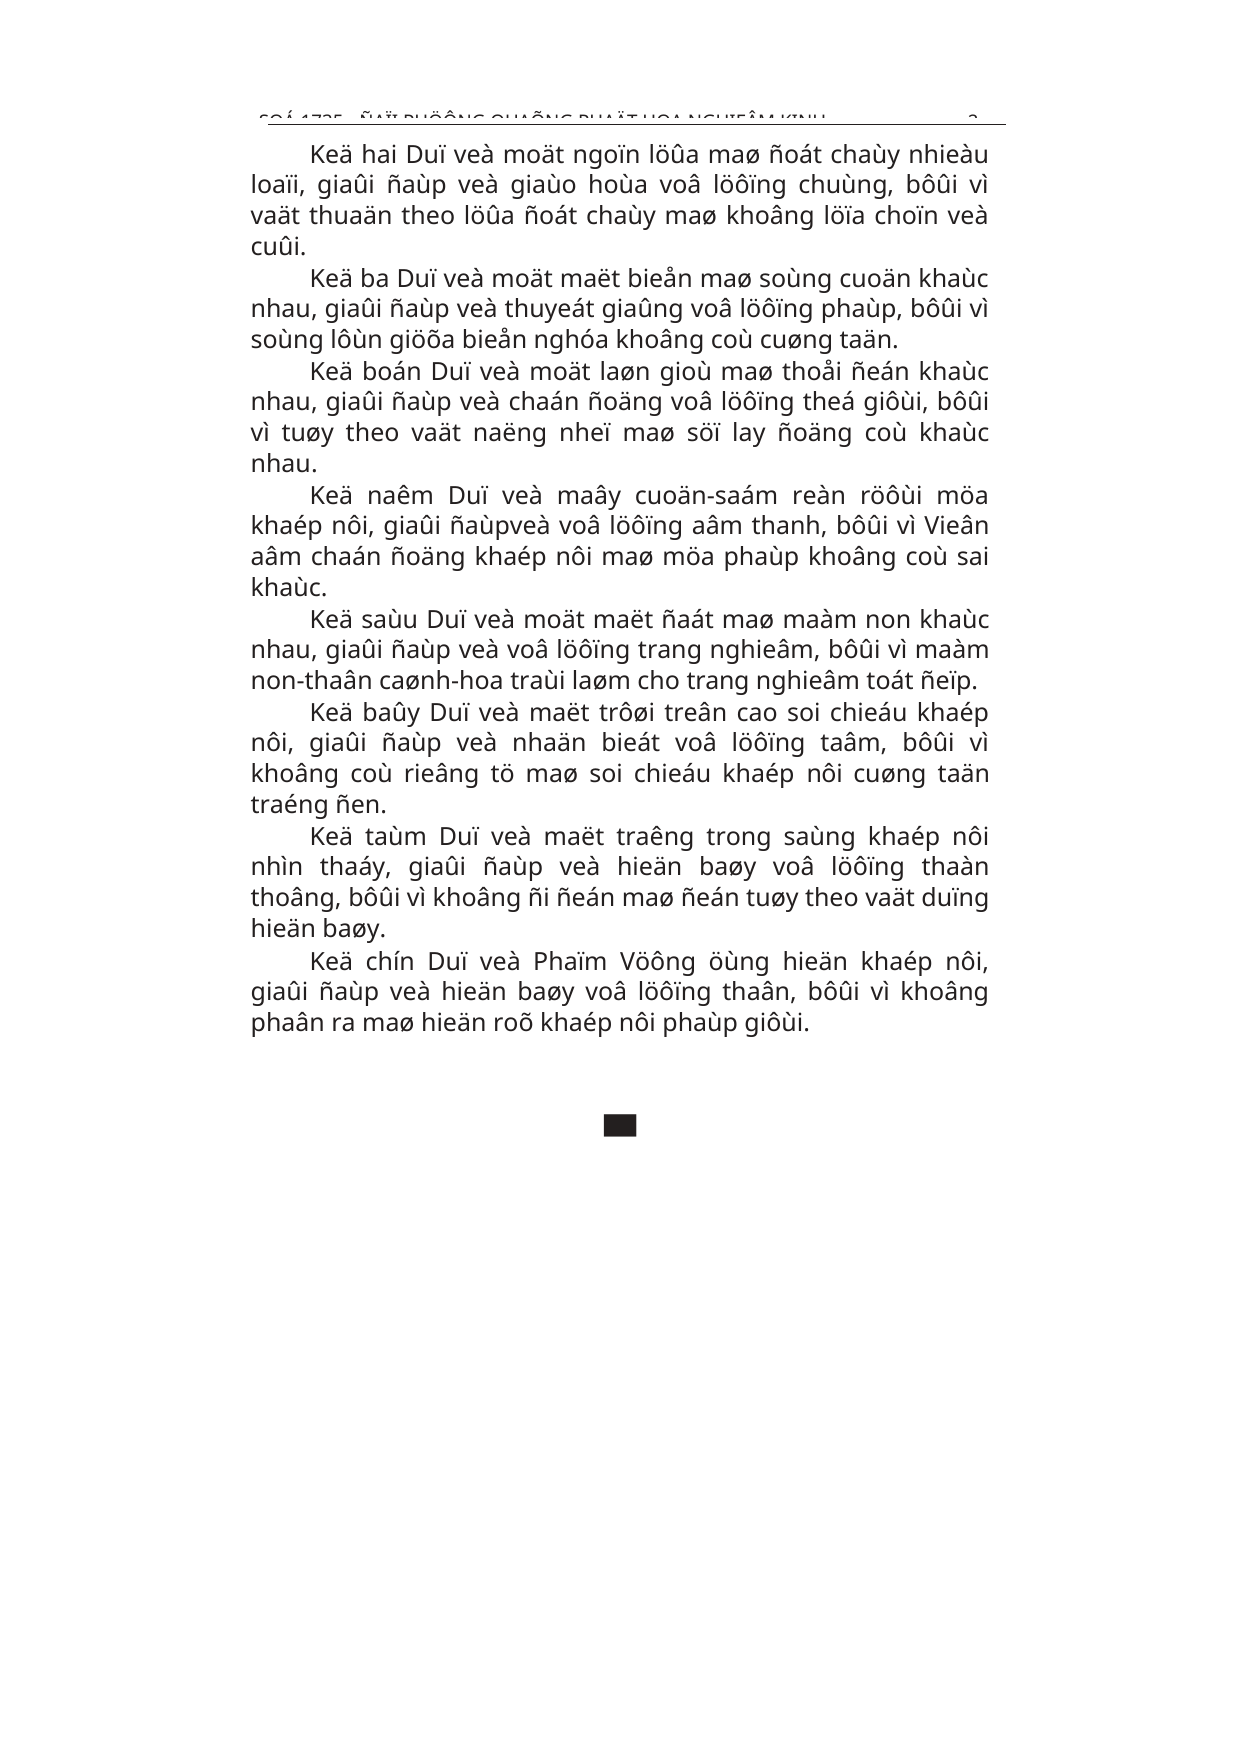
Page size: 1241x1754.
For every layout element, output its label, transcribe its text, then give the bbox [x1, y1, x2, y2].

text Keä ba Duï veà moät maët bieån maø soùng cuoän khaùc nhau, giaûi ñaùp veà thuyeát giaûng voâ löôïng phaùp, bôûi vì soùng lôùn giöõa bieån nghóa khoâng coù cuøng taän. [250, 263, 990, 356]
text Keä hai Duï veà moät ngoïn löûa maø ñoát chaùy nhieàu loaïi, giaûi ñaùp veà giaùo hoùa voâ löôïng chuùng, bôûi vì vaät thuaän theo löûa ñoát chaùy maø khoâng löïa choïn veà cuûi. [250, 139, 990, 263]
text Keä chín Duï veà Phaïm Vöông öùng hieän khaép nôi, giaûi ñaùp veà hieän baøy voâ löôïng thaân, bôûi vì khoâng phaân ra maø hieän roõ khaép nôi phaùp giôùi. [250, 945, 990, 1038]
text Keä boán Duï veà moät laøn gioù maø thoåi ñeán khaùc nhau, giaûi ñaùp veà chaán ñoäng voâ löôïng theá giôùi, bôûi vì tuøy theo vaät naëng nheï maø söï lay ñoäng coù khaùc nhau. [250, 356, 990, 480]
text ■ [175, 1103, 1065, 1142]
text Keä taùm Duï veà maët traêng trong saùng khaép nôi nhìn thaáy, giaûi ñaùp veà hieän baøy voâ löôïng thaàn thoâng, bôûi vì khoâng ñi ñeán maø ñeán tuøy theo vaät duïng hieän baøy. [250, 821, 990, 945]
text Keä saùu Duï veà moät maët ñaát maø maàm non khaùc nhau, giaûi ñaùp veà voâ löôïng trang nghieâm, bôûi vì maàm non-thaân caønh-hoa traùi laøm cho trang nghieâm toát ñeïp. [250, 604, 990, 697]
text Keä baûy Duï veà maët trôøi treân cao soi chieáu khaép nôi, giaûi ñaùp veà nhaän bieát voâ löôïng taâm, bôûi vì khoâng coù rieâng tö maø soi chieáu khaép nôi cuøng taän traéng ñen. [250, 697, 990, 821]
text Keä naêm Duï veà maây cuoän-saám reàn röôùi möa khaép nôi, giaûi ñaùpveà voâ löôïng aâm thanh, bôûi vì Vieân aâm chaán ñoäng khaép nôi maø möa phaùp khoâng coù sai khaùc. [250, 480, 990, 604]
